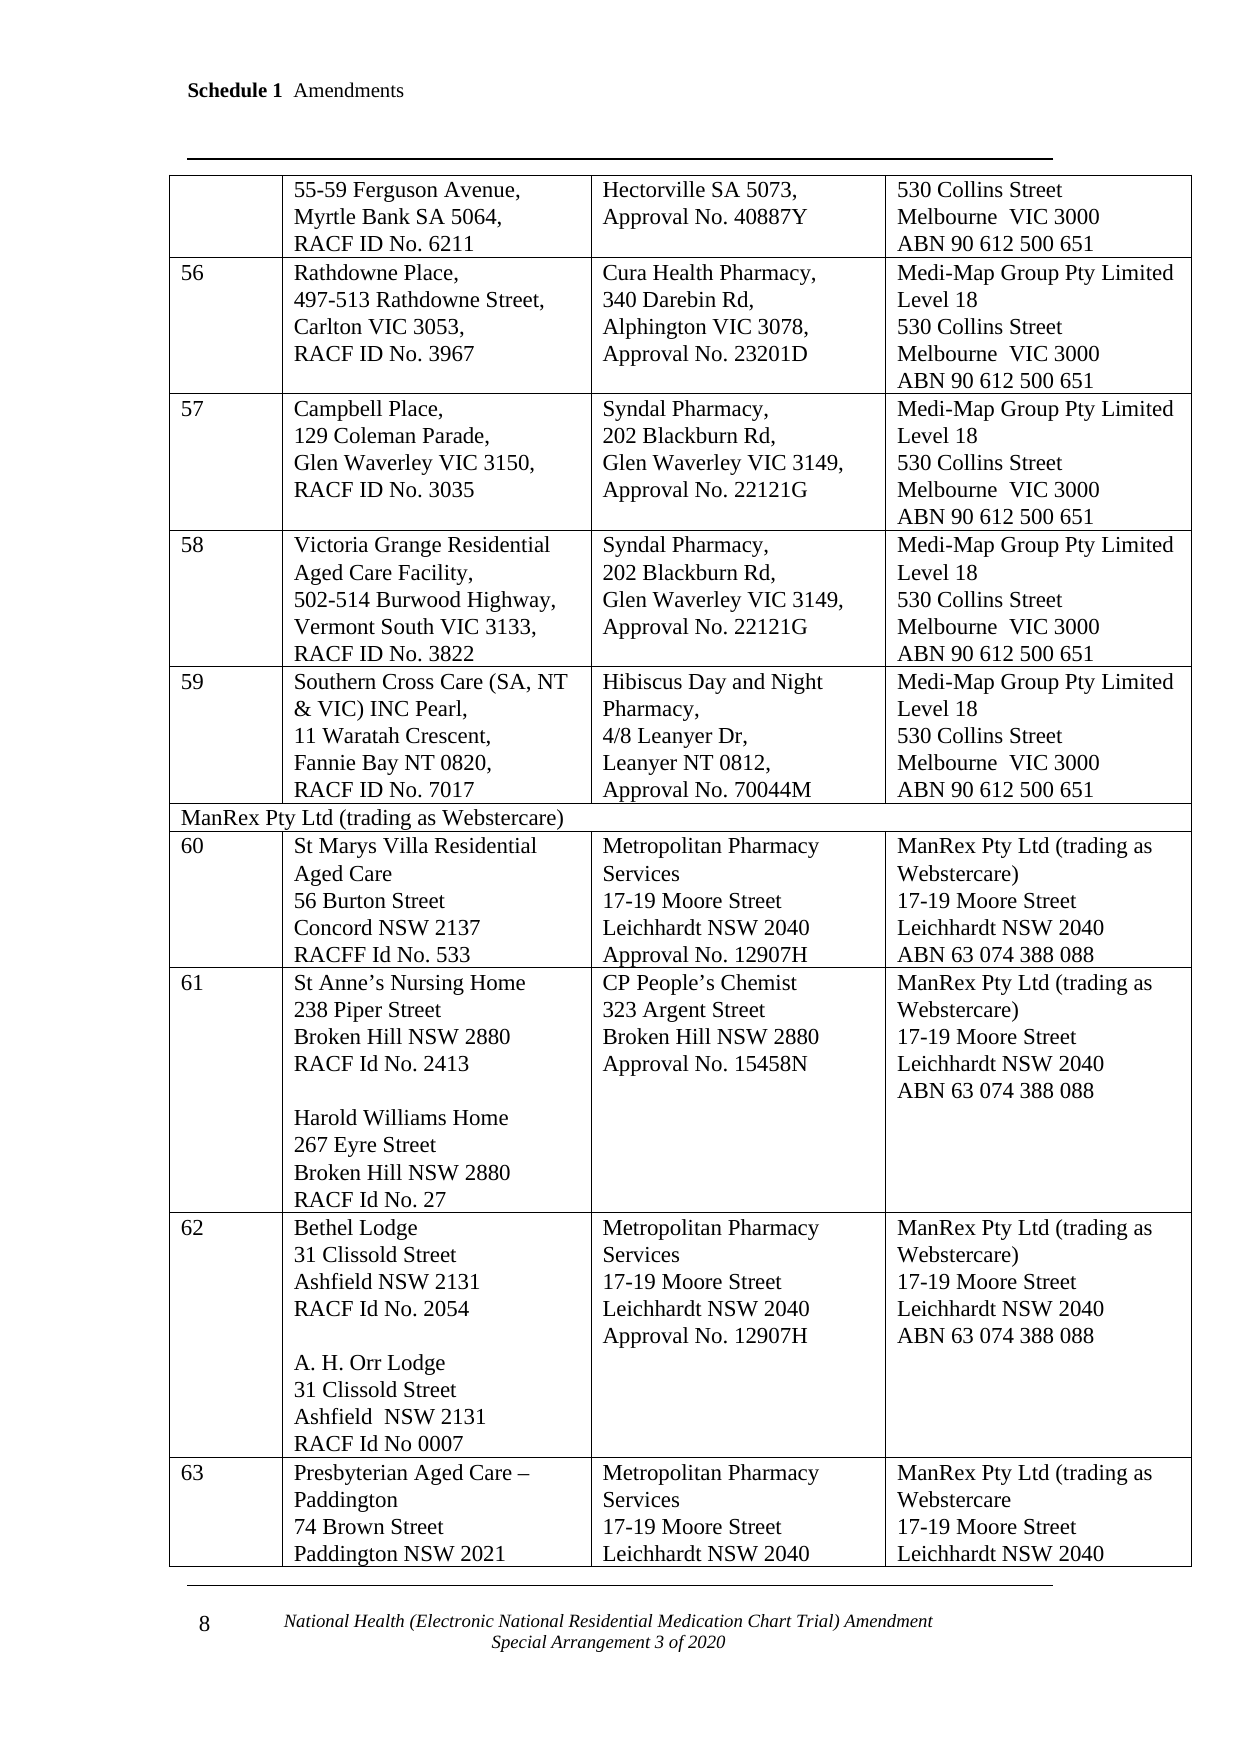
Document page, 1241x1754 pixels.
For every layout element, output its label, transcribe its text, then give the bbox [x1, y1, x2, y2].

table_cell 56 [170, 258, 282, 393]
table_cell ManRex Pty Ltd (trading as Webstercare) 17-19 Moore Street Leichhardt NSW 2040 ABN 63 074 388 088 [886, 968, 1191, 1212]
table_cell Medi-Map Group Pty Limited Level 18 530 Collins Street Melbourne VIC 3000 ABN 90 612 500 651 [886, 531, 1191, 666]
table_cell Syndal Pharmacy, 202 Blackburn Rd, Glen Waverley VIC 3149, Approval No. 22121G [592, 531, 885, 666]
table_cell Syndal Pharmacy, 202 Blackburn Rd, Glen Waverley VIC 3149, Approval No. 22121G [592, 394, 885, 530]
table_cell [886, 176, 1191, 257]
table_cell ManRex Pty Ltd (trading as Webstercare) 17-19 Moore Street Leichhardt NSW 2040 ABN 63 074 388 088 [886, 832, 1191, 967]
table_cell Metropolitan Pharmacy Services 17-19 Moore Street Leichhardt NSW 2040 Approval No. 12907H [592, 1213, 885, 1457]
table_cell ManRex Pty Ltd (trading as Webstercare) 17-19 Moore Street Leichhardt NSW 2040 ABN 63 074 388 088 [886, 1213, 1191, 1457]
table_cell 55 [170, 176, 282, 257]
table_cell Medi-Map Group Pty Limited Level 18 530 Collins Street Melbourne VIC 3000 ABN 90 612 500 651 [886, 258, 1191, 393]
table_cell 59 [170, 667, 282, 803]
table_cell 60 [170, 832, 282, 967]
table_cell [283, 176, 591, 257]
table_cell ManRex Pty Ltd (trading as Webstercare) [170, 804, 1191, 831]
table_cell 57 [170, 394, 282, 530]
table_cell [886, 1458, 1191, 1566]
table_cell St Anne’s Nursing Home 238 Piper Street Broken Hill NSW 2880 RACF Id No. 2413 Harold Williams Home 267 Eyre Street Broken Hill NSW 2880 RACF Id No. 27 [283, 968, 591, 1212]
table_cell Cura Health Pharmacy, 340 Darebin Rd, Alphington VIC 3078, Approval No. 23201D [592, 258, 885, 393]
table_cell Medi-Map Group Pty Limited Level 18 530 Collins Street Melbourne VIC 3000 ABN 90 612 500 651 [886, 667, 1191, 803]
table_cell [283, 1458, 591, 1566]
table_cell Hibiscus Day and Night Pharmacy, 4/8 Leanyer Dr, Leanyer NT 0812, Approval No. 70044M [592, 667, 885, 803]
table_cell Bethel Lodge 31 Clissold Street Ashfield NSW 2131 RACF Id No. 2054 A. H. Orr Lodge 31 Clissold Street Ashfield NSW 2131 RACF Id No 0007 [283, 1213, 591, 1457]
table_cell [592, 176, 885, 257]
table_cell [592, 1458, 885, 1566]
table_cell Southern Cross Care (SA, NT & VIC) INC Pearl, 11 Waratah Crescent, Fannie Bay NT 0820, RACF ID No. 7017 [283, 667, 591, 803]
table_cell St Marys Villa Residential Aged Care 56 Burton Street Concord NSW 2137 RACFF Id No. 533 [283, 832, 591, 967]
table_cell 61 [170, 968, 282, 1212]
table_cell 58 [170, 531, 282, 666]
table_cell Medi-Map Group Pty Limited Level 18 530 Collins Street Melbourne VIC 3000 ABN 90 612 500 651 [886, 394, 1191, 530]
table_cell Metropolitan Pharmacy Services 17-19 Moore Street Leichhardt NSW 2040 Approval No. 12907H [592, 832, 885, 967]
table_cell 63 [170, 1458, 282, 1566]
table_cell Victoria Grange Residential Aged Care Facility, 502-514 Burwood Highway, Vermont South VIC 3133, RACF ID No. 3822 [283, 531, 591, 666]
table_cell Rathdowne Place, 497-513 Rathdowne Street, Carlton VIC 3053, RACF ID No. 3967 [283, 258, 591, 393]
table_cell Campbell Place, 129 Coleman Parade, Glen Waverley VIC 3150, RACF ID No. 3035 [283, 394, 591, 530]
table_cell CP People’s Chemist 323 Argent Street Broken Hill NSW 2880 Approval No. 15458N [592, 968, 885, 1212]
table_cell 62 [170, 1213, 282, 1457]
